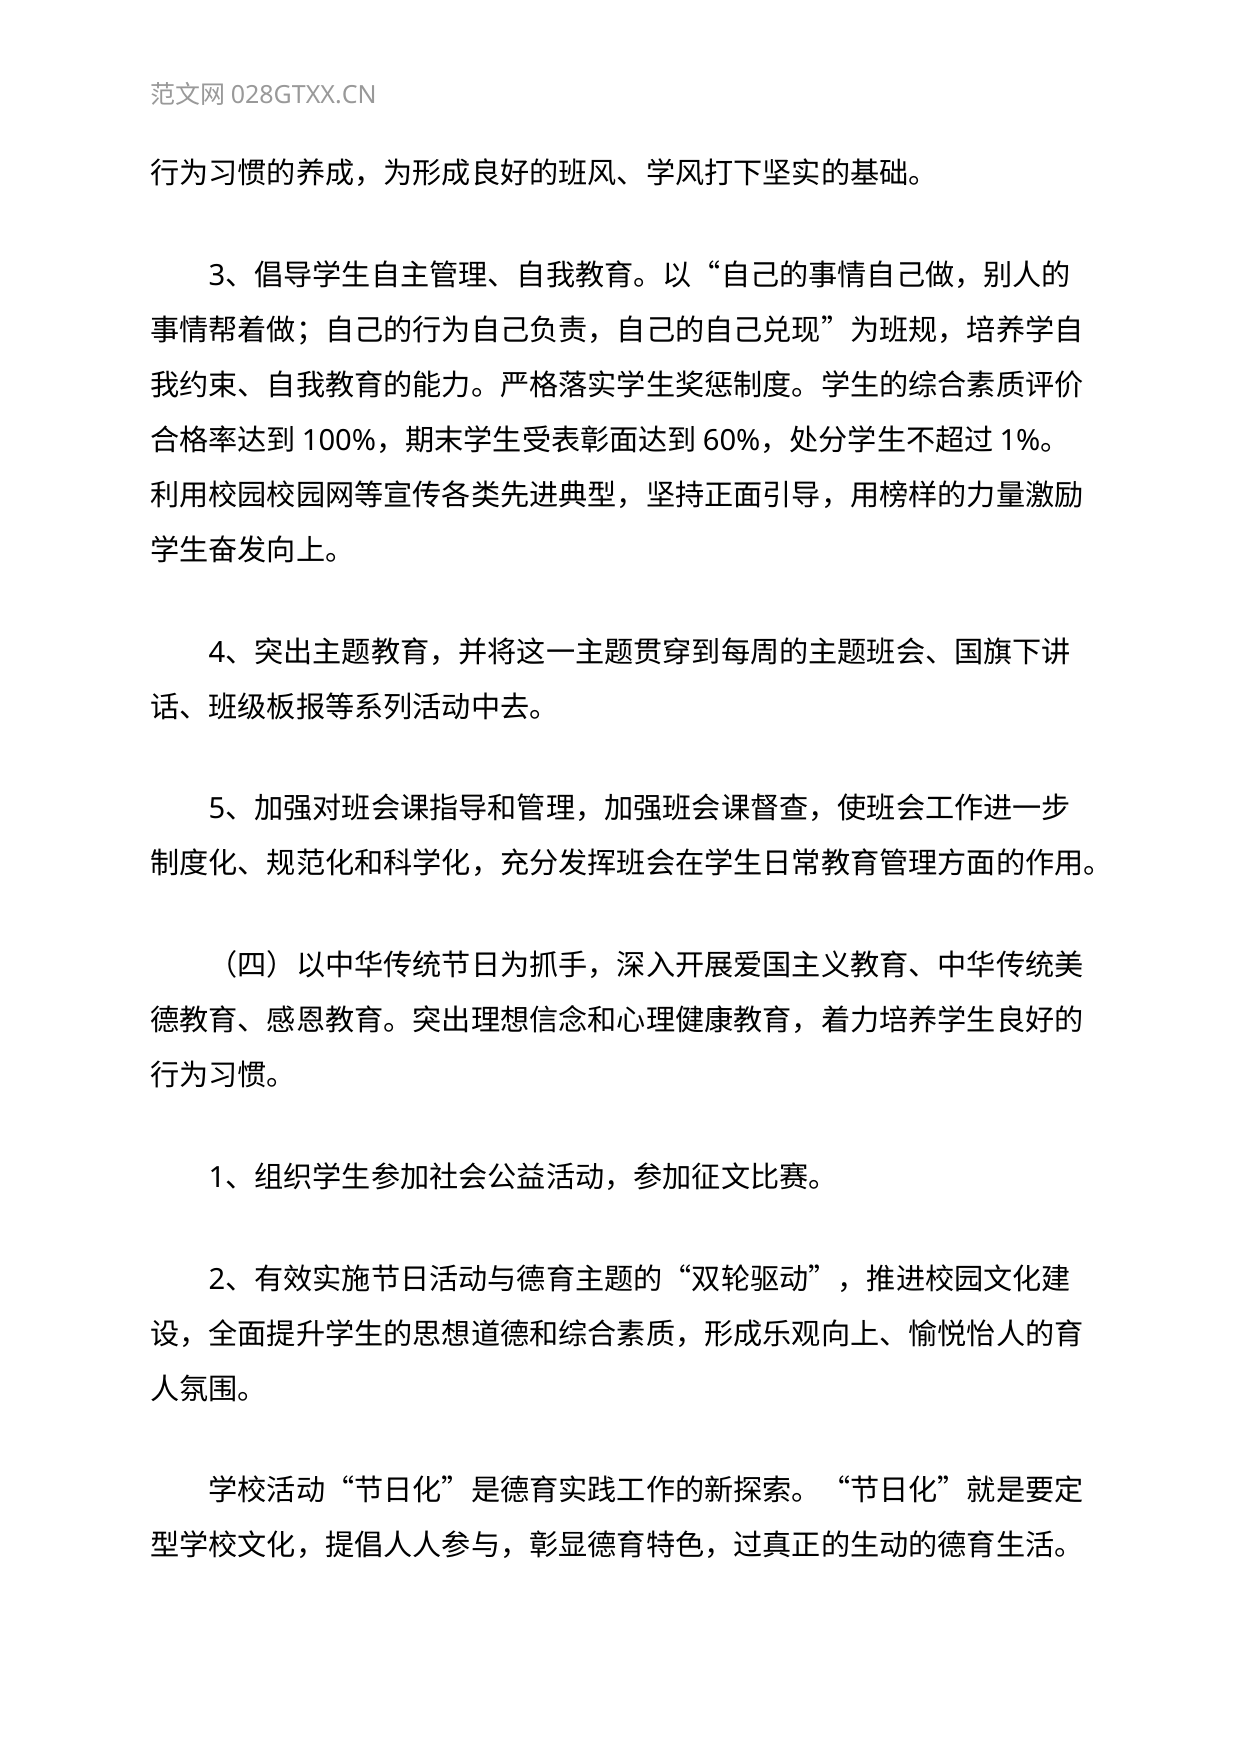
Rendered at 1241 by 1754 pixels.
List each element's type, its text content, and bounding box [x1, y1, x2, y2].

text 学校活动“节日化”是德育实践工作的新探索。“节日化”就是要定型学校文化，提倡人人参与，彰显德育特色，过真正的生动的德育生活。 [150, 1467, 1090, 1564]
text 4、突出主题教育，并将这一主题贯穿到每周的主题班会、国旗下讲话、班级板报等系列活动中去。 [150, 628, 1090, 726]
text 3、倡导学生自主管理、自我教育。以“自己的事情自己做，别人的事情帮着做；自己的行为自己负责，自己的自己兑现”为班规，培养学自我约束、自我教育的能力。严格落实学生奖惩制度。学生的综合素质评价合格率达到100%，期末学生受表彰面达到60%，处分学生不超过1%。利用校园校园网等宣传各类先进典型，坚持正面引导，用榜样的力量激励学生奋发向上。 [150, 252, 1090, 569]
text 5、加强对班会课指导和管理，加强班会课督查，使班会工作进一步制度化、规范化和科学化，充分发挥班会在学生日常教育管理方面的作用。 [150, 785, 1090, 882]
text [150, 150, 1090, 192]
text （四）以中华传统节日为抓手，深入开展爱国主义教育、中华传统美德教育、感恩教育。突出理想信念和心理健康教育，着力培养学生良好的行为习惯。 [150, 942, 1090, 1094]
text 2、有效实施节日活动与德育主题的“双轮驱动”，推进校园文化建设，全面提升学生的思想道德和综合素质，形成乐观向上、愉悦怡人的育人氛围。 [150, 1255, 1090, 1407]
text 1、组织学生参加社会公益活动，参加征文比赛。 [150, 1153, 1090, 1196]
